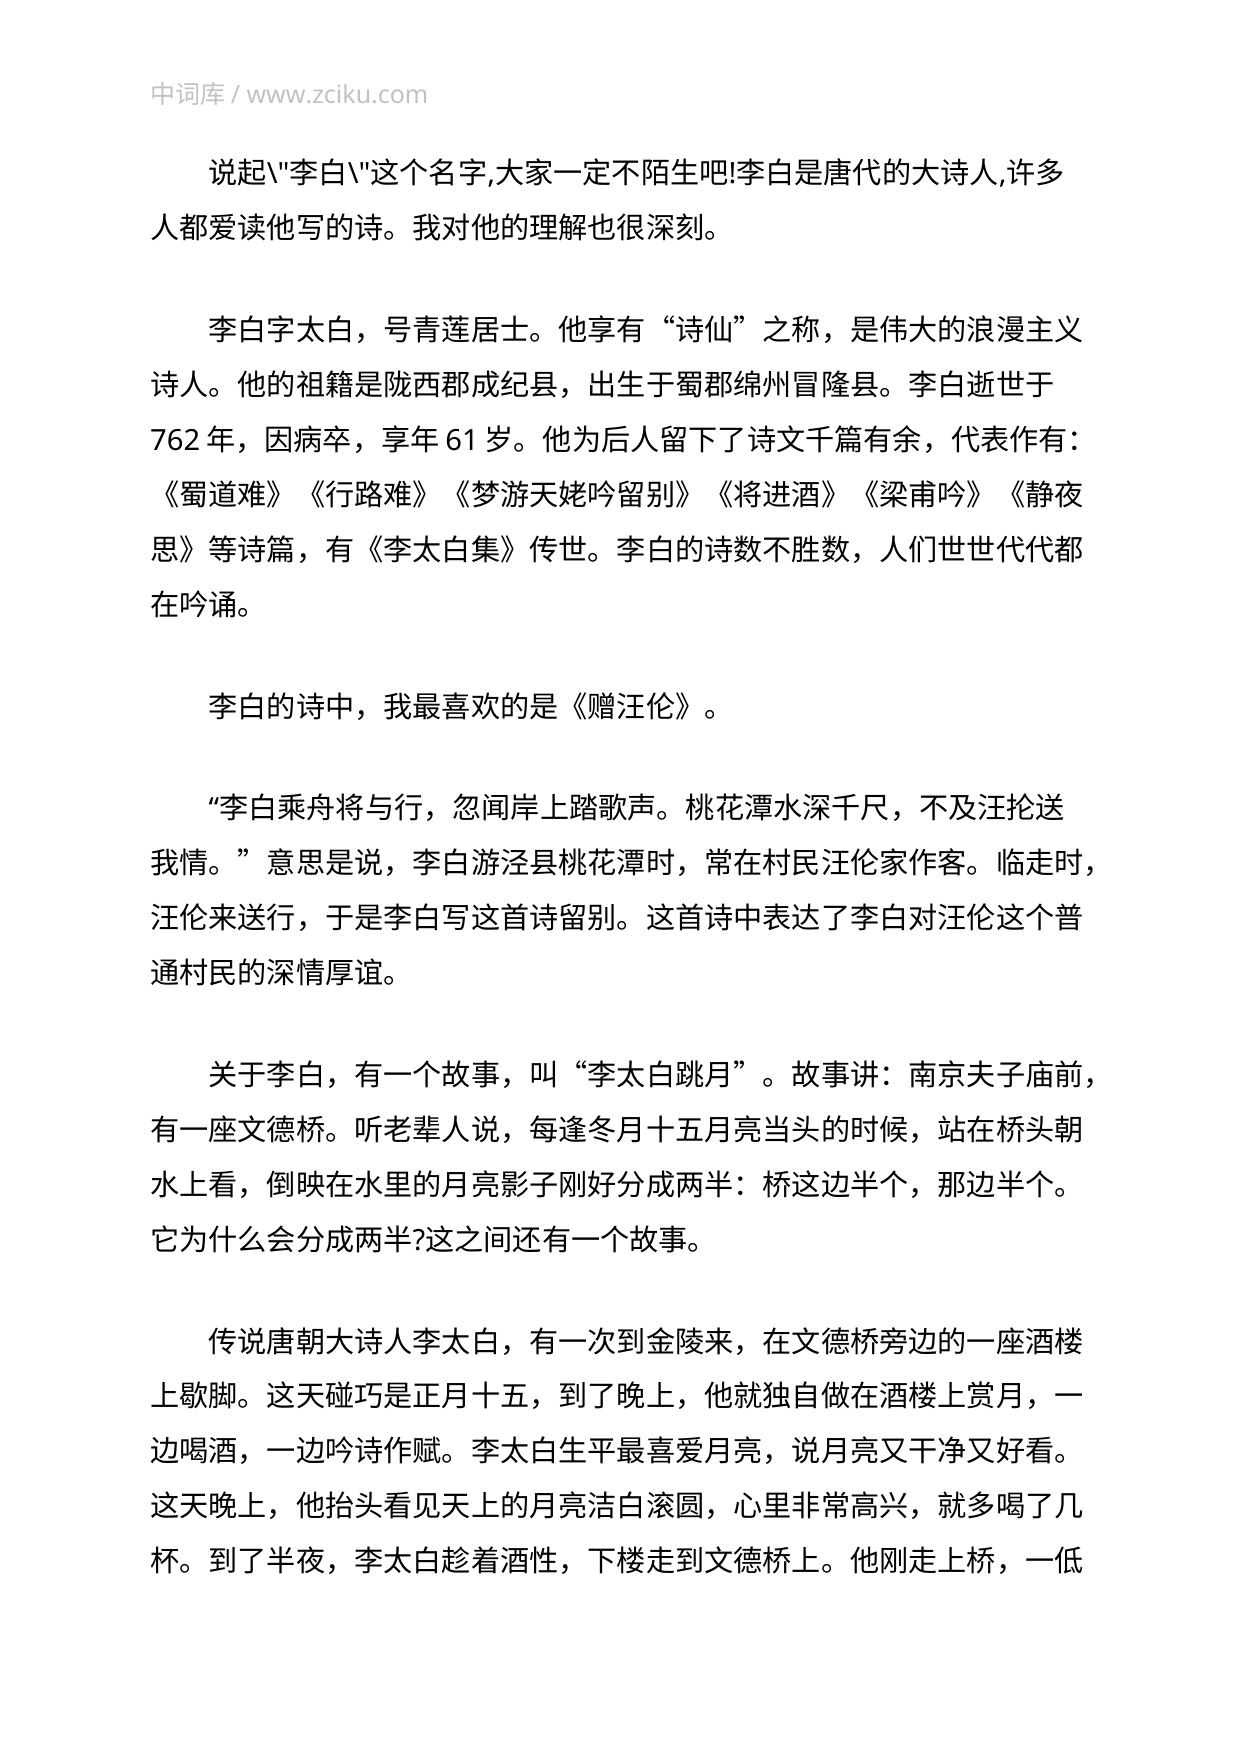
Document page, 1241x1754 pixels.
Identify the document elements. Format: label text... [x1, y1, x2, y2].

text “李白乘舟将与行，忽闻岸上踏歌声。桃花潭水深千尺，不及汪抡送我情。”意思是说，李白游泾县桃花潭时，常在村民汪伦家作客。临走时，汪伦来送行，于是李白写这首诗留别。这首诗中表达了李白对汪伦这个普通村民的深情厚谊。 [150, 785, 1090, 992]
text 关于李白，有一个故事，叫“李太白跳月”。故事讲：南京夫子庙前，有一座文德桥。听老辈人说，每逢冬月十五月亮当头的时候，站在桥头朝水上看，倒映在水里的月亮影子刚好分成两半：桥这边半个，那边半个。它为什么会分成两半?这之间还有一个故事。 [150, 1051, 1090, 1258]
text 李白字太白，号青莲居士。他享有“诗仙”之称，是伟大的浪漫主义诗人。他的祖籍是陇西郡成纪县，出生于蜀郡绵州冒隆县。李白逝世于762年，因病卒，享年61岁。他为后人留下了诗文千篇有余，代表作有：《蜀道难》《行路难》《梦游天姥吟留别》《将进酒》《梁甫吟》《静夜思》等诗篇，有《李太白集》传世。李白的诗数不胜数，人们世世代代都在吟诵。 [150, 307, 1090, 624]
text 说起\"李白\"这个名字,大家一定不陌生吧!李白是唐代的大诗人,许多人都爱读他写的诗。我对他的理解也很深刻。 [150, 150, 1090, 247]
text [150, 1318, 1090, 1580]
text 李白的诗中，我最喜欢的是《赠汪伦》。 [150, 683, 1090, 725]
